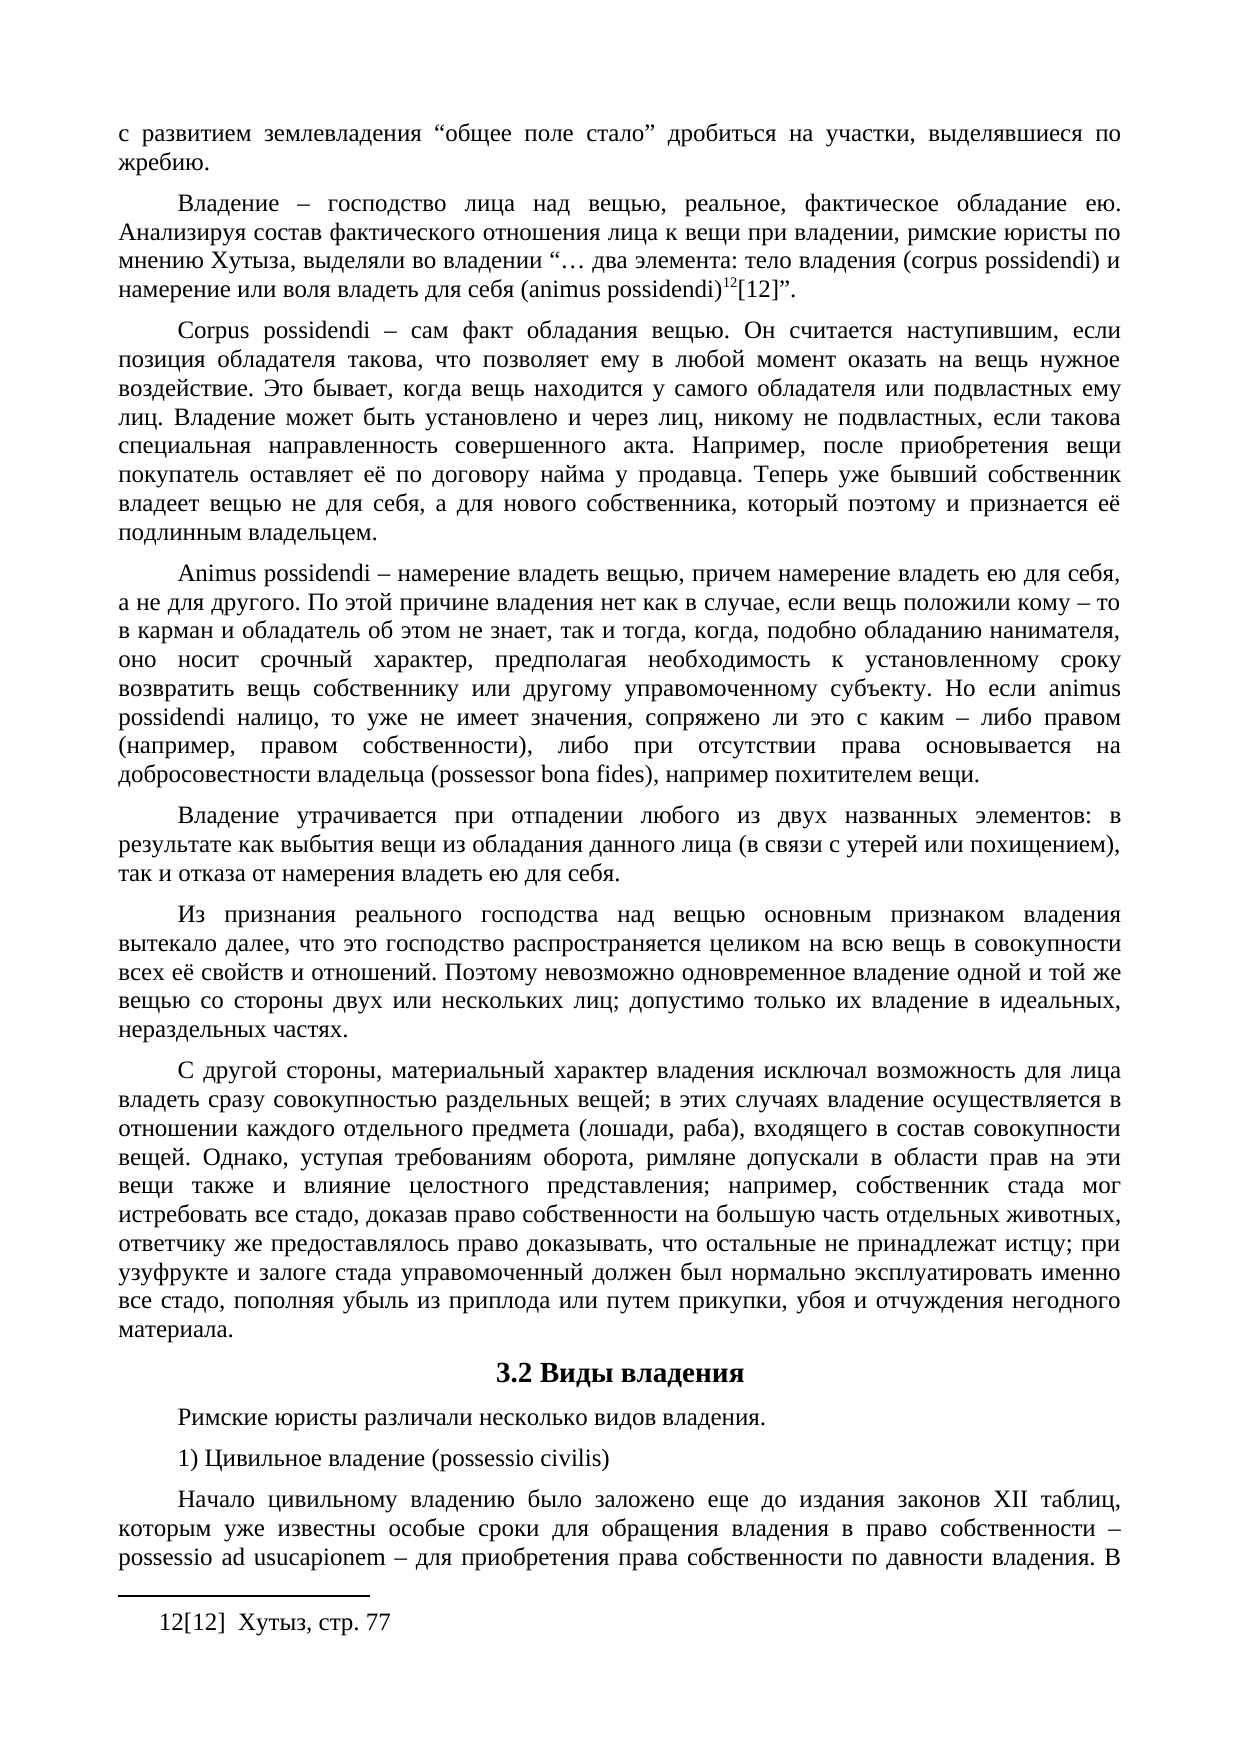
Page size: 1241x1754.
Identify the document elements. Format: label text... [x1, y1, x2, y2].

text 3.2 Виды владения [118, 1356, 1122, 1389]
text Animus possidendi – намерение владеть вещью, причем намерение владеть ею для себя, а не для другого. По этой причине владения нет как в случае, если вещь положили кому – то в карман и обладатель об этом не знает, так и тогда, когда, подобно обладанию нанимателя, оно носит срочный характер, предполагая необходимость к установленному сроку возвратить вещь собственнику или другому управомоченному субъекту. Но если animus possidendi налицо, то уже не имеет значения, сопряжено ли это с каким – либо правом (например, правом собственности), либо при отсутствии права основывается на добросовестности владельца (possessor bona fides), например похитителем вещи. [118, 558, 1122, 788]
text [118, 1484, 1122, 1570]
text С другой стороны, материальный характер владения исключал возможность для лица владеть сразу совокупностью раздельных вещей; в этих случаях владение осуществляется в отношении каждого отдельного предмета (лошади, раба), входящего в состав совокупности вещей. Однако, уступая требованиям оборота, римляне допускали в области прав на эти вещи также и влияние целостного представления; например, собственник стада мог истребовать все стадо, доказав право собственности на большую часть отдельных животных, ответчику же предоставлялось право доказывать, что остальные не принадлежат истцу; при узуфрукте и залоге стада управомоченный должен был нормально эксплуатировать именно все стадо, пополняя убыль из приплода или путем прикупки, убоя и отчуждения негодного материала. [118, 1056, 1122, 1343]
text 1) Цивильное владение (possessio civilis) [118, 1443, 1122, 1472]
text Римские юристы различали несколько видов владения. [118, 1402, 1122, 1430]
text Из признания реального господства над вещью основным признаком владения вытекало далее, что это господство распространяется целиком на всю вещь в совокупности всех её свойств и отношений. Поэтому невозможно одновременное владение одной и той же вещью со стороны двух или нескольких лиц; допустимо только их владение в идеальных, нераздельных частях. [118, 899, 1122, 1043]
text Владение – господство лица над вещью, реальное, фактическое обладание ею. Анализируя состав фактического отношения лица к вещи при владении, римские юристы по мнению Хутыза, выделяли во владении “… два элемента: тело владения (corpus possidendi) и намерение или воля владеть для себя (animus possidendi)[12]”. [118, 188, 1122, 303]
text Corpus possidendi – сам факт обладания вещью. Он считается наступившим, если позиция обладателя такова, что позволяет ему в любой момент оказать на вещь нужное воздействие. Это бывает, когда вещь находится у самого обладателя или подвластных ему лиц. Владение может быть установлено и через лиц, никому не подвластных, если такова специальная направленность совершенного акта. Например, после приобретения вещи покупатель оставляет её по договору найма у продавца. Теперь уже бывший собственник владеет вещью не для себя, а для нового собственника, который поэтому и признается её подлинным владельцем. [118, 316, 1122, 546]
text Владение утрачивается при отпадении любого из двух названных элементов: в результате как выбытия вещи из обладания данного лица (в связи с утерей или похищением), так и отказа от намерения владеть ею для себя. [118, 801, 1122, 887]
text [118, 118, 1122, 176]
